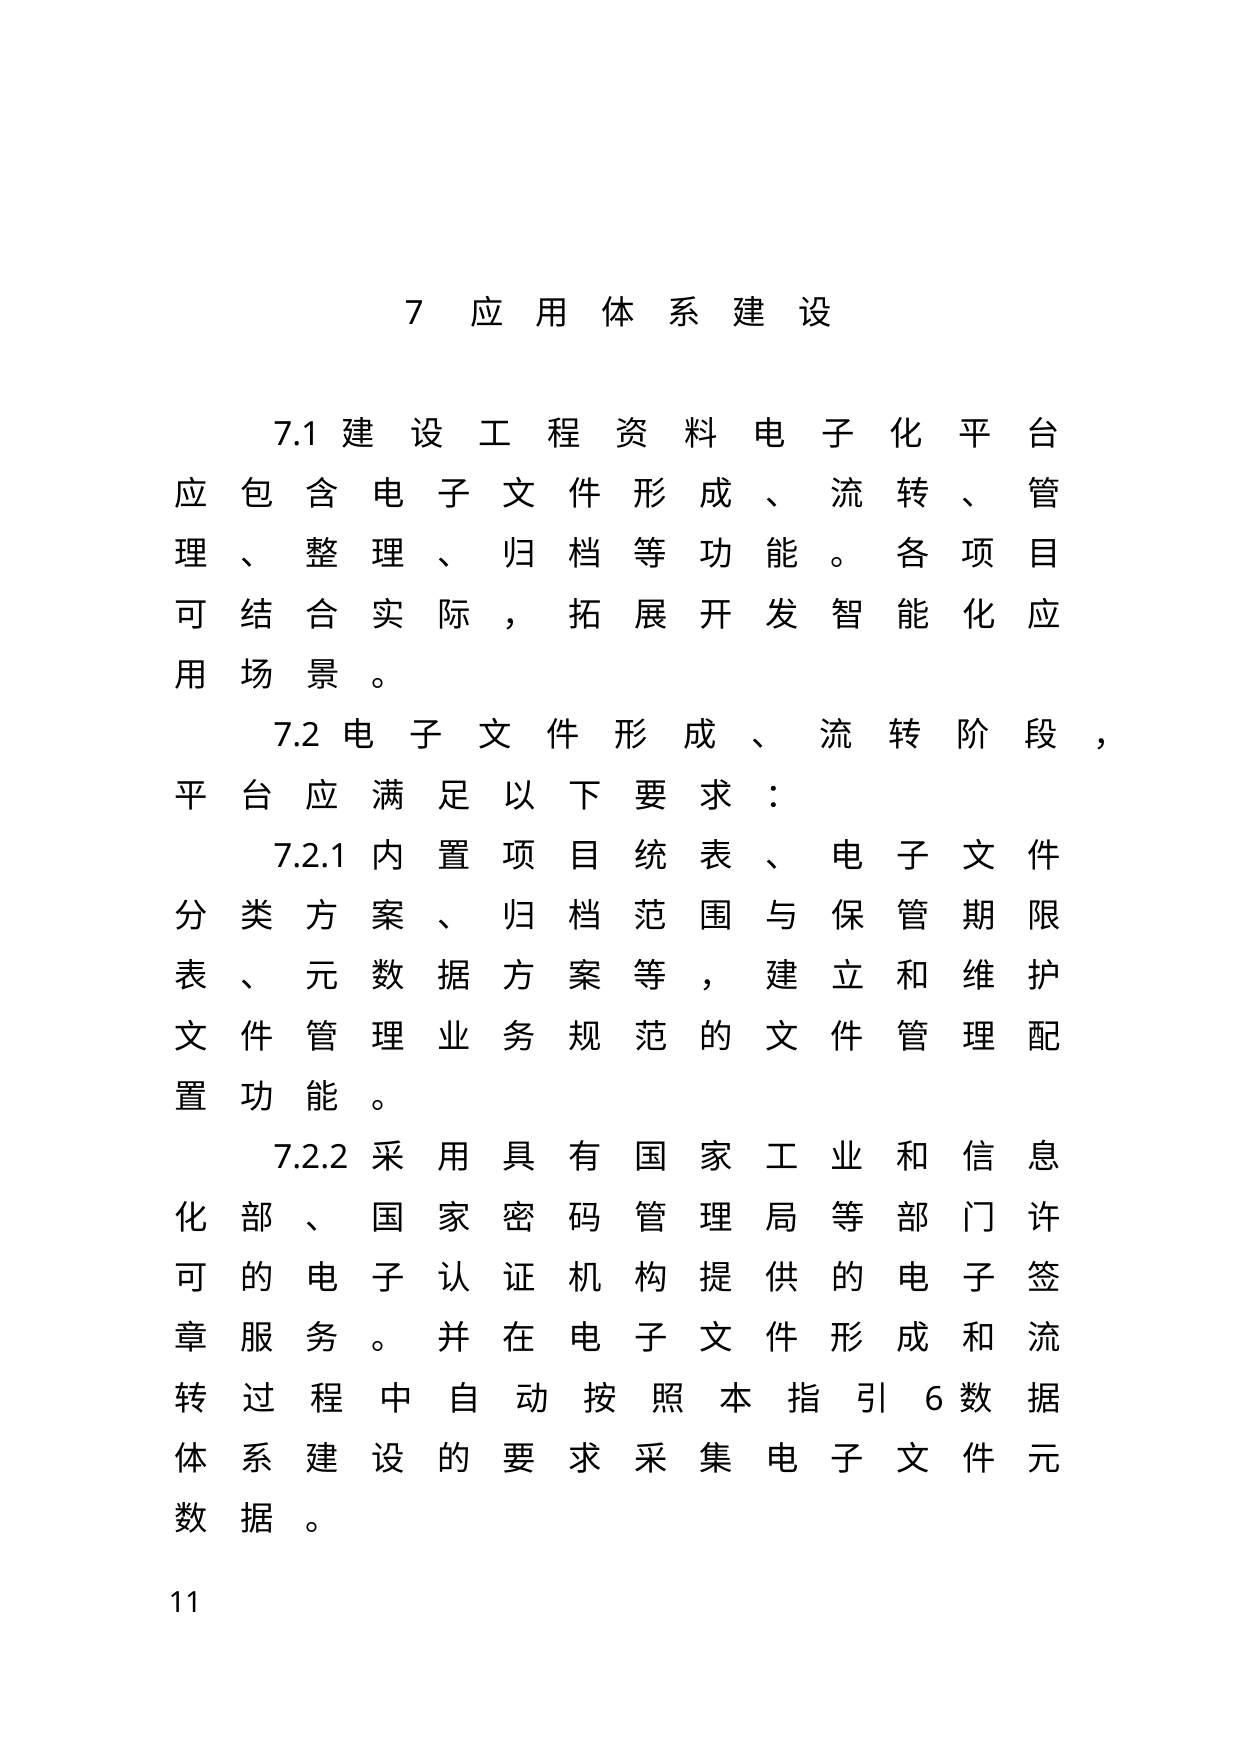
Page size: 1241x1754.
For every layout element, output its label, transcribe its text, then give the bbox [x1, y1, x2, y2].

text 7.1建设工程资料电子化平台应包含电子文件形成、流转、管理、整理、归档等功能。各项目可结合实际，拓展开发智能化应用场景。 [174, 400, 1093, 702]
list 7.2.2 采用具有国家工业和信息化部、国家密码管理局等部门许可的电子认证机构提供的电子签章服务。并在电子文件形成和流转过程中自动按照本指引6数据体系建设的要求采集电子文件元数据。 [174, 1124, 1093, 1546]
text 7 应用体系建设 [174, 280, 1093, 340]
text 7.2电子文件形成、流转阶段，平台应满足以下要求： [174, 702, 1093, 823]
list 7.2.1 内置项目统表、电子文件分类方案、归档范围与保管期限表、元数据方案等，建立和维护文件管理业务规范的文件管理配置功能。 [174, 823, 1093, 1124]
